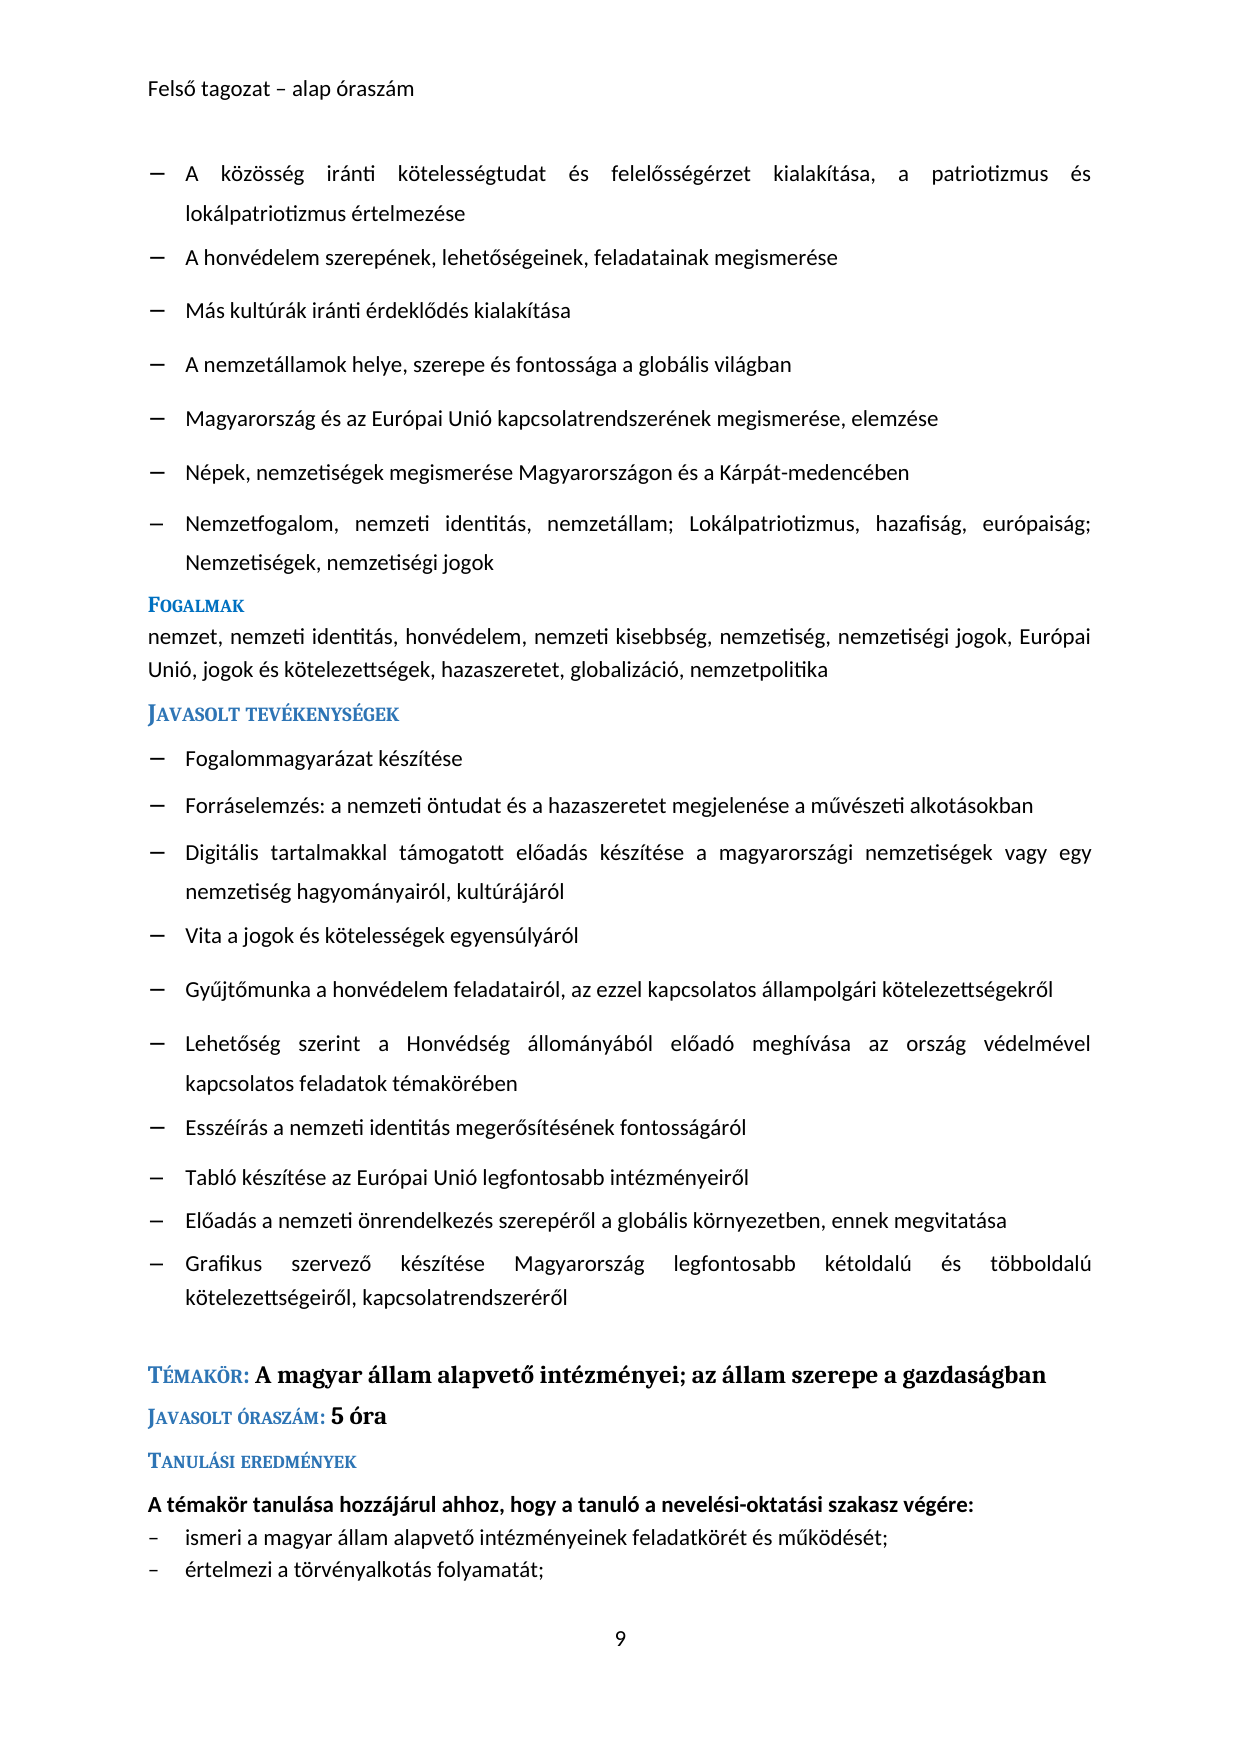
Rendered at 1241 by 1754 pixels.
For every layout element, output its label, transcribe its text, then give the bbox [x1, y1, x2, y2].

text Javasolt óraszám: 5 óra [148, 1402, 1093, 1431]
list Digitális tartalmakkal támogatott előadás készítése a magyarországi nemzetiségek vagy egy nemzetiség hagyományairól, kultúrájáról [148, 826, 1093, 906]
list Nemzetfogalom, nemzeti identitás, nemzetállam; Lokálpatriotizmus, hazafiság, európaiság; Nemzetiségek, nemzetiségi jogok [148, 501, 1093, 576]
list Vita a jogok és kötelességek egyensúlyáról [148, 910, 1093, 957]
list értelmezi a törvényalkotás folyamatát; [148, 1555, 1093, 1583]
list Előadás a nemzeti önrendelkezés szerepéről a globális környezetben, ennek megvitatása [148, 1198, 1093, 1240]
list Népek, nemzetiségek megismerése Magyarországon és a Kárpát-medencében [148, 447, 1093, 494]
list A közösség iránti kötelességtudat és felelősségérzet kialakítása, a patriotizmus és lokálpatriotizmus értelmezése [148, 148, 1093, 227]
list Forráselemzés: a nemzeti öntudat és a hazaszeretet megjelenése a művészeti alkotásokban [148, 779, 1093, 826]
list ismeri a magyar állam alapvető intézményeinek feladatkörét és működését; [148, 1523, 1093, 1551]
text Tanulási eredmények [148, 1448, 1093, 1474]
list Más kultúrák iránti érdeklődés kialakítása [148, 285, 1093, 332]
list Magyarország és az Európai Unió kapcsolatrendszerének megismerése, elemzése [148, 393, 1093, 440]
text Javasolt tevékenységek [148, 699, 1093, 728]
list Tabló készítése az Európai Unió legfontosabb intézményeiről [148, 1155, 1093, 1198]
text nemzet, nemzeti identitás, honvédelem, nemzeti kisebbség, nemzetiség, nemzetiségi jogok, Európai Unió, jogok és kötelezettségek, hazaszeretet, globalizáció, nemzetpolitika [148, 622, 1093, 683]
subtitle Fogalmak [148, 592, 1093, 619]
list A honvédelem szerepének, lehetőségeinek, feladatainak megismerése [148, 231, 1093, 278]
list Grafikus szervező készítése Magyarország legfontosabb kétoldalú és többoldalú kötelezettségeiről, kapcsolatrendszeréről [148, 1240, 1093, 1311]
text Témakör: A magyar állam alapvető intézményei; az állam szerepe a gazdaságban [148, 1361, 1093, 1390]
list Esszéírás a nemzeti identitás megerősítésének fontosságáról [148, 1101, 1093, 1148]
list Fogalommagyarázat készítése [148, 732, 1093, 779]
list Gyűjtőmunka a honvédelem feladatairól, az ezzel kapcsolatos állampolgári kötelezettségekről [148, 964, 1093, 1011]
list Lehetőség szerint a Honvédség állományából előadó meghívása az ország védelmével kapcsolatos feladatok témakörében [148, 1018, 1093, 1097]
list A nemzetállamok helye, szerepe és fontossága a globális világban [148, 339, 1093, 386]
text A témakör tanulása hozzájárul ahhoz, hogy a tanuló a nevelési-oktatási szakasz végére: [148, 1491, 1093, 1518]
